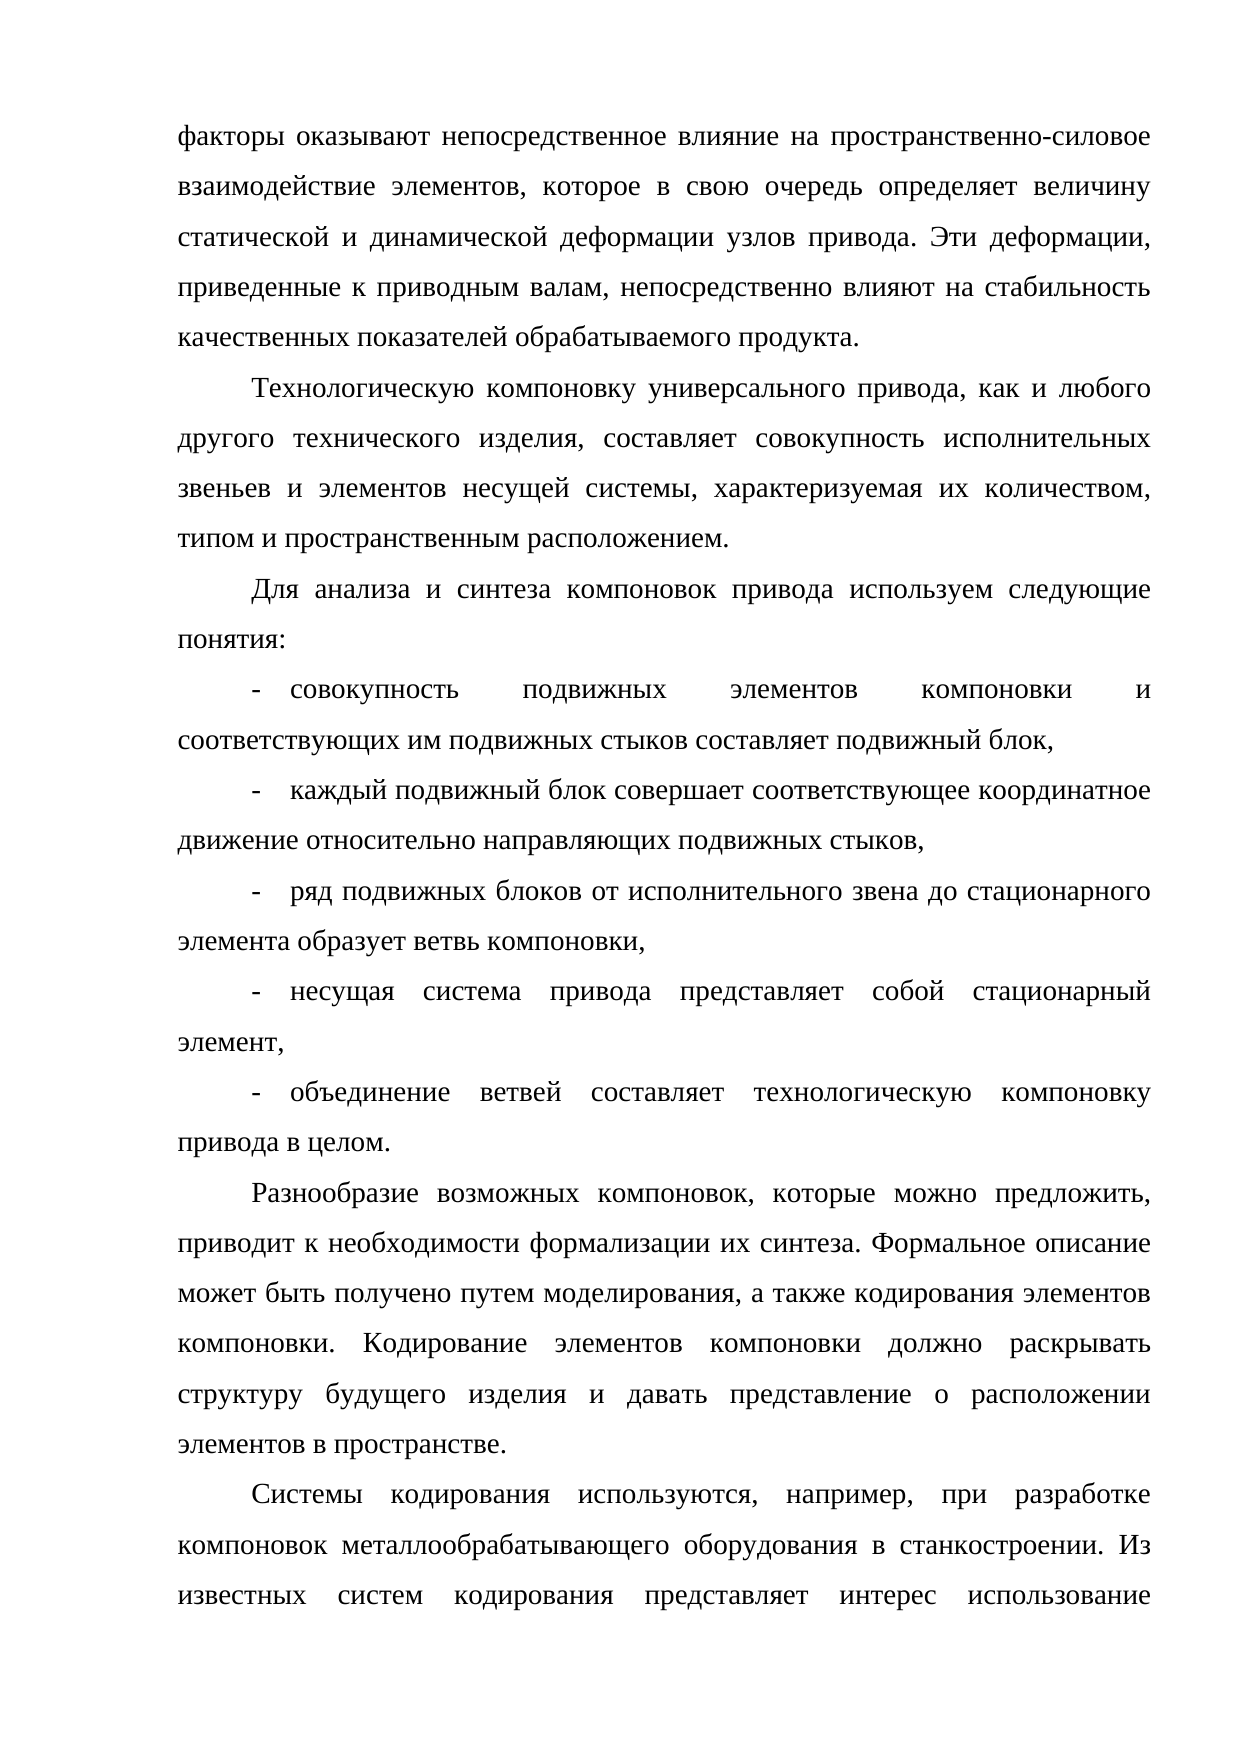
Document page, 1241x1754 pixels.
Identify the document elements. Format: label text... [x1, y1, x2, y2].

text Технологическую компоновку универсального привода, как и любого другого технического изделия, составляет совокупность исполнительных звеньев и элементов несущей системы, характеризуемая их количеством, типом и пространственным расположением. [177, 370, 1152, 554]
list объединение ветвей составляет технологическую компоновку привода в целом. [177, 1074, 1152, 1158]
list ряд подвижных блоков от исполнительного звена до стационарного элемента образует ветвь компоновки, [177, 873, 1152, 957]
list каждый подвижный блок совершает соответствующее координатное движение относительно направляющих подвижных стыков, [177, 772, 1152, 856]
list совокупность подвижных элементов компоновки и соответствующих им подвижных стыков составляет подвижный блок, [177, 672, 1152, 755]
text Для анализа и синтеза компоновок привода используем следующие понятия: [177, 571, 1152, 655]
text Разнообразие возможных компоновок, которые можно предложить, приводит к необходимости формализации их синтеза. Формальное описание может быть получено путем моделирования, а также кодирования элементов компоновки. Кодирование элементов компоновки должно раскрывать структуру будущего изделия и давать представление о расположении элементов в пространстве. [177, 1175, 1152, 1460]
list несущая система привода представляет собой стационарный элемент, [177, 973, 1152, 1057]
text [177, 118, 1152, 353]
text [177, 1477, 1152, 1611]
